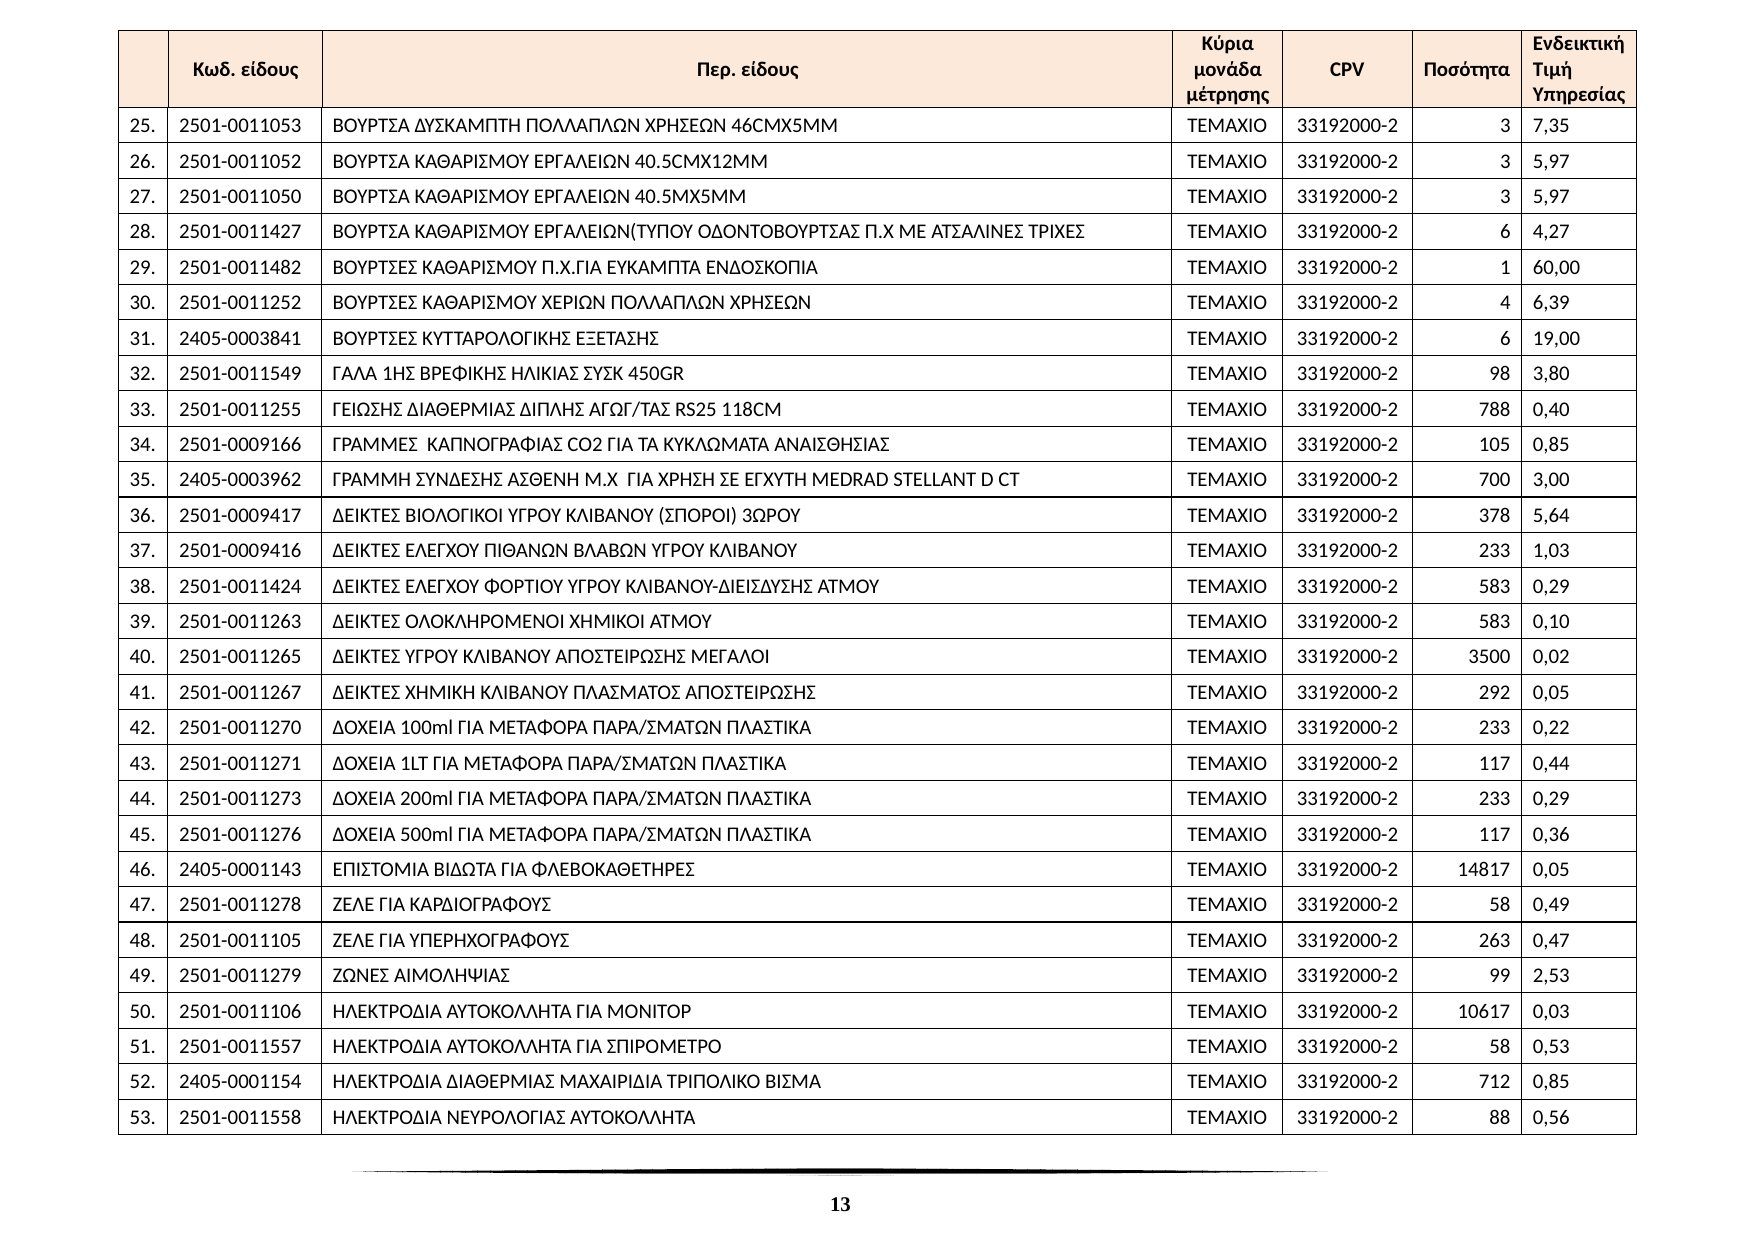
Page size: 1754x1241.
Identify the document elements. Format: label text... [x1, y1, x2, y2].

table_cell ΤΕΜΑΧΙΟ [1172, 568, 1282, 603]
table_cell ΒΟΥΡΤΣΕΣ ΚΑΘΑΡΙΣΜΟΥ ΧΕΡΙΩΝ ΠΟΛΛΑΠΛΩΝ ΧΡΗΣΕΩΝ [322, 285, 1171, 319]
table_cell 88 [1413, 1100, 1521, 1134]
table_cell [119, 533, 167, 567]
table_cell ΤΕΜΑΧΙΟ [1172, 356, 1282, 390]
table_cell [119, 143, 167, 178]
table_cell ΤΕΜΑΧΙΟ [1172, 108, 1282, 142]
table_cell 33192000-2 [1283, 320, 1412, 355]
table_cell 33192000-2 [1283, 887, 1412, 921]
table_cell ΔΟΧΕΙΑ 500ml ΓΙΑ ΜΕΤΑΦΟΡΑ ΠΑΡΑ/ΣΜΑΤΩΝ ΠΛΑΣΤΙΚΑ [322, 816, 1171, 851]
table_cell ΖΕΛΕ ΓΙΑ ΥΠΕΡΗΧΟΓΡΑΦΟΥΣ [322, 923, 1171, 957]
table_header Κύρια μονάδα μέτρησης [1173, 31, 1282, 107]
table_header Ποσότητα [1413, 31, 1521, 107]
table_cell [119, 568, 167, 603]
table_cell [119, 710, 167, 744]
table_cell ΤΕΜΑΧΙΟ [1172, 462, 1282, 496]
table_cell ΔΕΙΚΤΕΣ ΒΙΟΛΟΓΙΚΟΙ ΥΓΡΟΥ ΚΛΙΒΑΝΟΥ (ΣΠΟΡΟΙ) 3ΩΡΟΥ [322, 498, 1171, 532]
table_cell ΔΕΙΚΤΕΣ ΧΗΜΙΚΗ ΚΛΙΒΑΝΟΥ ΠΛΑΣΜΑΤΟΣ ΑΠΟΣΤΕΙΡΩΣΗΣ [322, 675, 1171, 709]
table_cell [119, 108, 167, 142]
table_cell 0,02 [1522, 639, 1636, 673]
table_cell ΒΟΥΡΤΣΑ ΚΑΘΑΡΙΣΜΟΥ ΕΡΓΑΛΕΙΩΝ 40.5ΜΧ5ΜΜ [322, 179, 1171, 213]
table_cell 0,49 [1522, 887, 1636, 921]
table_cell ΔΕΙΚΤΕΣ ΕΛΕΓΧΟΥ ΦΟΡΤΙΟΥ ΥΓΡΟΥ ΚΛΙΒΑΝΟΥ-ΔΙΕΙΣΔΥΣΗΣ ΑΤΜΟΥ [322, 568, 1171, 603]
table_cell 1 [1413, 250, 1521, 284]
table_cell ΖΩΝΕΣ ΑΙΜΟΛΗΨΙΑΣ [322, 958, 1171, 992]
table_header Περ. είδους [323, 31, 1172, 107]
table_cell 2405-0001154 [168, 1064, 321, 1098]
table_cell ΤΕΜΑΧΙΟ [1172, 923, 1282, 957]
table_cell 5,97 [1522, 143, 1636, 178]
table_cell 583 [1413, 568, 1521, 603]
table_cell 2405-0003841 [168, 320, 321, 355]
table_cell [119, 639, 167, 673]
table_cell 33192000-2 [1283, 710, 1412, 744]
table_cell 33192000-2 [1283, 1064, 1412, 1098]
table_cell ΤΕΜΑΧΙΟ [1172, 710, 1282, 744]
table_cell 117 [1413, 816, 1521, 851]
table_cell 33192000-2 [1283, 250, 1412, 284]
table_cell ΤΕΜΑΧΙΟ [1172, 675, 1282, 709]
table_cell 0,03 [1522, 993, 1636, 1028]
table_cell ΔΟΧΕΙΑ 200ml ΓΙΑ ΜΕΤΑΦΟΡΑ ΠΑΡΑ/ΣΜΑΤΩΝ ΠΛΑΣΤΙΚΑ [322, 781, 1171, 815]
table_cell ΤΕΜΑΧΙΟ [1172, 639, 1282, 673]
table_cell 2501-0011278 [168, 887, 321, 921]
table_cell [119, 214, 167, 248]
table_cell 233 [1413, 710, 1521, 744]
table_cell 60,00 [1522, 250, 1636, 284]
table_cell [119, 604, 167, 638]
table_cell ΒΟΥΡΤΣΑ ΚΑΘΑΡΙΣΜΟΥ ΕΡΓΑΛΕΙΩΝ(ΤΥΠΟΥ ΟΔΟΝΤΟΒΟΥΡΤΣΑΣ Π.Χ ΜΕ ΑΤΣΑΛΙΝΕΣ ΤΡΙΧΕΣ [322, 214, 1171, 248]
table_cell ΒΟΥΡΤΣΕΣ ΚΑΘΑΡΙΣΜΟΥ Π.Χ.ΓΙΑ ΕΥΚΑΜΠΤΑ ΕΝΔΟΣΚΟΠΙΑ [322, 250, 1171, 284]
table_cell 5,64 [1522, 498, 1636, 532]
table_cell 2501-0011549 [168, 356, 321, 390]
table_cell 33192000-2 [1283, 285, 1412, 319]
table_cell [119, 1100, 167, 1134]
table_cell [119, 320, 167, 355]
table_cell 2405-0003962 [168, 462, 321, 496]
table_cell 233 [1413, 781, 1521, 815]
table_cell 0,29 [1522, 781, 1636, 815]
table_cell 33192000-2 [1283, 214, 1412, 248]
table_cell 0,10 [1522, 604, 1636, 638]
table_cell [119, 781, 167, 815]
table_cell ΗΛΕΚΤΡΟΔΙΑ ΔΙΑΘΕΡΜΙΑΣ ΜΑΧΑΙΡΙΔΙΑ ΤΡΙΠΟΛΙΚΟ ΒΙΣΜΑ [322, 1064, 1171, 1098]
table_cell ΤΕΜΑΧΙΟ [1172, 781, 1282, 815]
picture [352, 1167, 1328, 1176]
table_cell 33192000-2 [1283, 1100, 1412, 1134]
table_cell 2405-0001143 [168, 852, 321, 886]
table_cell 33192000-2 [1283, 604, 1412, 638]
table_cell 2501-0011273 [168, 781, 321, 815]
table_cell ΤΕΜΑΧΙΟ [1172, 250, 1282, 284]
table_cell 33192000-2 [1283, 568, 1412, 603]
table_cell 2501-0011557 [168, 1029, 321, 1063]
table_cell 14817 [1413, 852, 1521, 886]
table_cell 3 [1413, 179, 1521, 213]
table_cell 0,22 [1522, 710, 1636, 744]
table_cell 2501-0011252 [168, 285, 321, 319]
table_cell 4,27 [1522, 214, 1636, 248]
table_cell 2501-0011267 [168, 675, 321, 709]
table_cell ΤΕΜΑΧΙΟ [1172, 285, 1282, 319]
table_cell 1,03 [1522, 533, 1636, 567]
table_cell 98 [1413, 356, 1521, 390]
table_cell ΤΕΜΑΧΙΟ [1172, 179, 1282, 213]
table_cell ΗΛΕΚΤΡΟΔΙΑ ΝΕΥΡΟΛΟΓΙΑΣ ΑΥΤΟΚΟΛΛΗΤΑ [322, 1100, 1171, 1134]
table_cell 2501-0009417 [168, 498, 321, 532]
table_cell ΒΟΥΡΤΣΕΣ ΚΥΤΤΑΡΟΛΟΓΙΚΗΣ ΕΞΕΤΑΣΗΣ [322, 320, 1171, 355]
table_cell 2501-0011276 [168, 816, 321, 851]
table_cell 3,80 [1522, 356, 1636, 390]
table_cell [119, 285, 167, 319]
table_cell 4 [1413, 285, 1521, 319]
table_cell 2501-0011263 [168, 604, 321, 638]
table_cell 2501-0011270 [168, 710, 321, 744]
table_cell 2501-0011279 [168, 958, 321, 992]
table_cell 7,35 [1522, 108, 1636, 142]
table_cell 33192000-2 [1283, 958, 1412, 992]
table_cell ΤΕΜΑΧΙΟ [1172, 533, 1282, 567]
table_cell ΤΕΜΑΧΙΟ [1172, 1100, 1282, 1134]
table_cell 33192000-2 [1283, 533, 1412, 567]
table_cell 0,47 [1522, 923, 1636, 957]
table_cell 0,40 [1522, 391, 1636, 426]
table_cell [119, 887, 167, 921]
table_cell ΔΕΙΚΤΕΣ ΟΛΟΚΛΗΡΟΜΕΝΟΙ ΧΗΜΙΚΟΙ ΑΤΜΟΥ [322, 604, 1171, 638]
table_cell 0,29 [1522, 568, 1636, 603]
table_cell ΤΕΜΑΧΙΟ [1172, 427, 1282, 461]
table_cell [119, 958, 167, 992]
table_cell ΤΕΜΑΧΙΟ [1172, 604, 1282, 638]
table_cell 2501-0009166 [168, 427, 321, 461]
table_cell ΔΟΧΕΙΑ 1LT ΓΙΑ ΜΕΤΑΦΟΡΑ ΠΑΡΑ/ΣΜΑΤΩΝ ΠΛΑΣΤΙΚΑ [322, 745, 1171, 780]
table_cell ΓΡΑΜΜΕΣ ΚΑΠΝΟΓΡΑΦΙΑΣ CO2 ΓΙΑ ΤΑ ΚΥΚΛΩΜΑΤΑ ΑΝΑΙΣΘΗΣΙΑΣ [322, 427, 1171, 461]
table_cell 2501-0011482 [168, 250, 321, 284]
table_cell [119, 498, 167, 532]
table_cell 2501-0011050 [168, 179, 321, 213]
table_cell 6,39 [1522, 285, 1636, 319]
table_cell ΓΡΑΜΜΗ ΣΥΝΔΕΣΗΣ ΑΣΘΕΝΗ Μ.Χ ΓΙΑ ΧΡΗΣΗ ΣΕ ΕΓΧΥΤΗ MEDRAD STELLANT D CT [322, 462, 1171, 496]
table_cell 33192000-2 [1283, 1029, 1412, 1063]
table_cell 3500 [1413, 639, 1521, 673]
table_cell 33192000-2 [1283, 462, 1412, 496]
table_cell 33192000-2 [1283, 179, 1412, 213]
table_cell ΤΕΜΑΧΙΟ [1172, 745, 1282, 780]
table_cell 2501-0009416 [168, 533, 321, 567]
table_cell ΤΕΜΑΧΙΟ [1172, 958, 1282, 992]
table_cell 0,05 [1522, 852, 1636, 886]
table_cell 292 [1413, 675, 1521, 709]
table_cell ΤΕΜΑΧΙΟ [1172, 852, 1282, 886]
table_cell ΤΕΜΑΧΙΟ [1172, 391, 1282, 426]
table_cell 33192000-2 [1283, 675, 1412, 709]
table_cell 583 [1413, 604, 1521, 638]
table_cell 117 [1413, 745, 1521, 780]
table_cell 2501-0011558 [168, 1100, 321, 1134]
table_cell 33192000-2 [1283, 356, 1412, 390]
table_cell 105 [1413, 427, 1521, 461]
table_cell 33192000-2 [1283, 852, 1412, 886]
table_cell 2501-0011052 [168, 143, 321, 178]
table_cell 233 [1413, 533, 1521, 567]
table_cell 33192000-2 [1283, 816, 1412, 851]
table_cell 33192000-2 [1283, 993, 1412, 1028]
table_cell ΓΑΛΑ 1ΗΣ ΒΡΕΦΙΚΗΣ ΗΛΙΚΙΑΣ ΣΥΣΚ 450GR [322, 356, 1171, 390]
table_cell 6 [1413, 320, 1521, 355]
table_cell 0,36 [1522, 816, 1636, 851]
table_cell ΓΕΙΩΣΗΣ ΔΙΑΘΕΡΜΙΑΣ ΔΙΠΛΗΣ ΑΓΩΓ/ΤΑΣ RS25 118CM [322, 391, 1171, 426]
table_cell 2501-0011105 [168, 923, 321, 957]
table_cell ΔΕΙΚΤΕΣ ΕΛΕΓΧΟΥ ΠΙΘΑΝΩΝ ΒΛΑΒΩΝ ΥΓΡΟΥ ΚΛΙΒΑΝΟΥ [322, 533, 1171, 567]
table_cell 58 [1413, 1029, 1521, 1063]
table_cell [119, 852, 167, 886]
table_cell 2501-0011053 [168, 108, 321, 142]
table_header CPV [1283, 31, 1412, 107]
table_cell [119, 179, 167, 213]
table_cell 0,05 [1522, 675, 1636, 709]
table_cell 2501-0011271 [168, 745, 321, 780]
table_cell 33192000-2 [1283, 745, 1412, 780]
table_cell 58 [1413, 887, 1521, 921]
table_cell 19,00 [1522, 320, 1636, 355]
table_cell [119, 391, 167, 426]
table_cell 712 [1413, 1064, 1521, 1098]
table_cell ΤΕΜΑΧΙΟ [1172, 887, 1282, 921]
table_cell 2501-0011424 [168, 568, 321, 603]
table_header Κωδ. είδους [169, 31, 322, 107]
table_cell ΔΟΧΕΙΑ 100ml ΓΙΑ ΜΕΤΑΦΟΡΑ ΠΑΡΑ/ΣΜΑΤΩΝ ΠΛΑΣΤΙΚΑ [322, 710, 1171, 744]
table_cell 33192000-2 [1283, 427, 1412, 461]
table_cell 0,85 [1522, 1064, 1636, 1098]
table_cell ΒΟΥΡΤΣΑ ΔΥΣΚΑΜΠΤΗ ΠΟΛΛΑΠΛΩΝ ΧΡΗΣΕΩΝ 46CMX5ΜΜ [322, 108, 1171, 142]
table_cell ΗΛΕΚΤΡΟΔΙΑ ΑΥΤΟΚΟΛΛΗΤΑ ΓΙΑ ΣΠΙΡΟΜΕΤΡΟ [322, 1029, 1171, 1063]
table_cell 0,56 [1522, 1100, 1636, 1134]
table_cell ΖΕΛΕ ΓΙΑ ΚΑΡΔΙΟΓΡΑΦΟΥΣ [322, 887, 1171, 921]
table_cell [119, 356, 167, 390]
table_cell 3,00 [1522, 462, 1636, 496]
table_cell 33192000-2 [1283, 108, 1412, 142]
table_cell [119, 462, 167, 496]
table_cell 33192000-2 [1283, 781, 1412, 815]
table_cell 2501-0011106 [168, 993, 321, 1028]
table_cell [119, 923, 167, 957]
table_cell 6 [1413, 214, 1521, 248]
table_cell ΤΕΜΑΧΙΟ [1172, 498, 1282, 532]
table_cell ΤΕΜΑΧΙΟ [1172, 816, 1282, 851]
table_header Ενδεικτική Τιμή Υπηρεσίας [1522, 31, 1636, 107]
table_cell 33192000-2 [1283, 143, 1412, 178]
table_cell [119, 250, 167, 284]
table_cell ΤΕΜΑΧΙΟ [1172, 1064, 1282, 1098]
table_cell 99 [1413, 958, 1521, 992]
table_cell ΒΟΥΡΤΣΑ ΚΑΘΑΡΙΣΜΟΥ ΕΡΓΑΛΕΙΩΝ 40.5CMX12MM [322, 143, 1171, 178]
table_cell 10617 [1413, 993, 1521, 1028]
table_cell [119, 427, 167, 461]
table_cell 378 [1413, 498, 1521, 532]
table_cell 0,53 [1522, 1029, 1636, 1063]
table_cell 33192000-2 [1283, 923, 1412, 957]
table_cell [119, 993, 167, 1028]
table_cell ΔΕΙΚΤΕΣ ΥΓΡΟΥ ΚΛΙΒΑΝΟΥ ΑΠΟΣΤΕΙΡΩΣΗΣ ΜΕΓΑΛΟΙ [322, 639, 1171, 673]
table_cell 33192000-2 [1283, 391, 1412, 426]
table_header [119, 31, 168, 107]
table_cell [119, 675, 167, 709]
table_cell 263 [1413, 923, 1521, 957]
table_cell ΤΕΜΑΧΙΟ [1172, 214, 1282, 248]
table_cell [119, 745, 167, 780]
table_cell ΤΕΜΑΧΙΟ [1172, 143, 1282, 178]
table_cell 700 [1413, 462, 1521, 496]
table_cell 2501-0011265 [168, 639, 321, 673]
table_cell ΤΕΜΑΧΙΟ [1172, 1029, 1282, 1063]
table_cell 788 [1413, 391, 1521, 426]
table_cell [119, 1064, 167, 1098]
table_cell [119, 1029, 167, 1063]
table_cell [119, 816, 167, 851]
table_cell 0,44 [1522, 745, 1636, 780]
table_cell ΕΠΙΣΤΟΜΙΑ ΒΙΔΩΤΑ ΓΙΑ ΦΛΕΒΟΚΑΘΕΤΗΡΕΣ [322, 852, 1171, 886]
table_cell 0,85 [1522, 427, 1636, 461]
table_cell ΗΛΕΚΤΡΟΔΙΑ ΑΥΤΟΚΟΛΛΗΤΑ ΓΙΑ ΜΟΝΙΤΟΡ [322, 993, 1171, 1028]
table_cell 2,53 [1522, 958, 1636, 992]
table_cell ΤΕΜΑΧΙΟ [1172, 320, 1282, 355]
table_cell 3 [1413, 143, 1521, 178]
table_cell 2501-0011255 [168, 391, 321, 426]
table_cell ΤΕΜΑΧΙΟ [1172, 993, 1282, 1028]
table_cell 2501-0011427 [168, 214, 321, 248]
table_cell 33192000-2 [1283, 498, 1412, 532]
table_cell 3 [1413, 108, 1521, 142]
table_cell 33192000-2 [1283, 639, 1412, 673]
table_cell 5,97 [1522, 179, 1636, 213]
